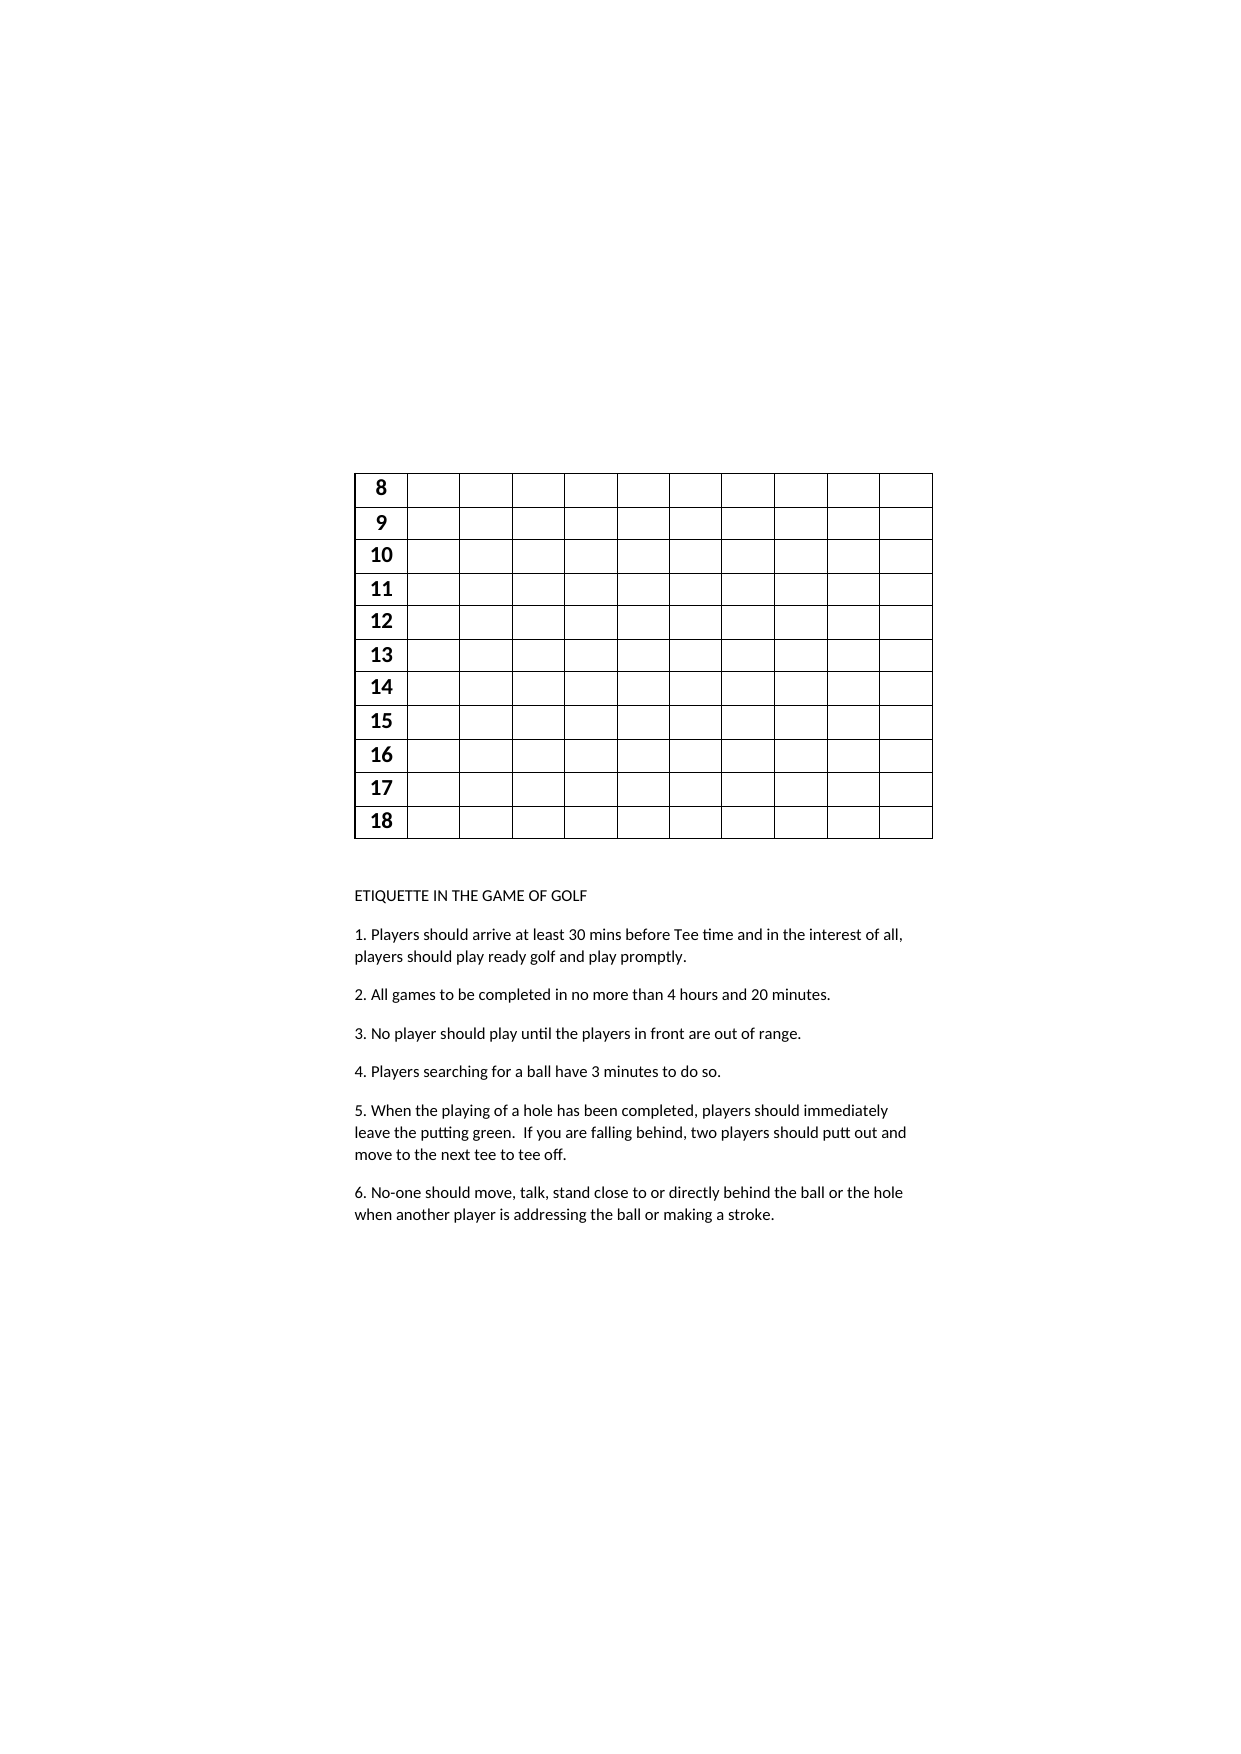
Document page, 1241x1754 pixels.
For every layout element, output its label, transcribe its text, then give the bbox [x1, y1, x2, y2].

table_cell [565, 474, 617, 507]
table_cell [775, 706, 827, 739]
text 6. No-one should move, talk, stand close to or directly behind the ball or the hole when another player is addressing the ball or making a stroke. [354, 1183, 915, 1225]
table_cell [670, 606, 721, 639]
table_cell [565, 508, 617, 539]
table_cell [408, 540, 459, 573]
table_cell [513, 740, 564, 772]
table_cell [460, 474, 512, 507]
table_cell [408, 807, 459, 838]
table_cell [565, 640, 617, 671]
table_cell [828, 807, 879, 838]
table_cell [722, 807, 774, 838]
table_cell [670, 540, 721, 573]
table_cell [828, 540, 879, 573]
table_cell [775, 640, 827, 671]
table_cell [880, 706, 932, 739]
table_cell 8 [356, 474, 407, 507]
table_cell [460, 773, 512, 806]
table_cell [460, 706, 512, 739]
table_cell [618, 540, 669, 573]
table_cell [565, 606, 617, 639]
table_cell [460, 672, 512, 705]
table_cell [408, 706, 459, 739]
table_cell [565, 540, 617, 573]
table_cell [460, 540, 512, 573]
text 2. All games to be completed in no more than 4 hours and 20 minutes. [354, 985, 915, 1005]
table_cell [565, 773, 617, 806]
text 3. No player should play until the players in front are out of range. [354, 1023, 915, 1043]
table_cell [565, 672, 617, 705]
table_cell 16 [356, 740, 407, 772]
table_cell [828, 574, 879, 605]
table_cell [828, 474, 879, 507]
table_cell [722, 508, 774, 539]
table_cell 17 [356, 773, 407, 806]
table_cell [828, 672, 879, 705]
table_cell [775, 740, 827, 772]
table_cell [775, 672, 827, 705]
table_cell [775, 474, 827, 507]
table_cell [880, 773, 932, 806]
text 1. Players should arrive at least 30 mins before Tee time and in the interest of all, players should play ready golf and play promptly. [354, 924, 915, 966]
table_cell [828, 740, 879, 772]
text ETIQUETTE IN THE GAME OF GOLF [354, 886, 915, 906]
table_cell [513, 540, 564, 573]
table_cell [775, 773, 827, 806]
table_cell 12 [356, 606, 407, 639]
table_cell [670, 672, 721, 705]
table_cell [513, 574, 564, 605]
table_cell [618, 474, 669, 507]
table_cell [670, 574, 721, 605]
table_cell [828, 508, 879, 539]
table_cell [460, 807, 512, 838]
table_cell [618, 640, 669, 671]
table_cell [408, 773, 459, 806]
table_cell [880, 474, 932, 507]
table_cell [460, 574, 512, 605]
table_cell [880, 540, 932, 573]
table_cell [775, 574, 827, 605]
table_cell [565, 706, 617, 739]
table_cell [408, 574, 459, 605]
table_cell [513, 508, 564, 539]
table_cell [670, 508, 721, 539]
table_cell [775, 807, 827, 838]
table_cell [670, 807, 721, 838]
table_cell [565, 574, 617, 605]
table_cell [513, 773, 564, 806]
table_cell [722, 740, 774, 772]
table_cell [513, 672, 564, 705]
table_cell [460, 640, 512, 671]
table_cell [722, 706, 774, 739]
table_cell [880, 672, 932, 705]
table_cell [513, 706, 564, 739]
table_cell [618, 807, 669, 838]
table_cell [408, 474, 459, 507]
table_cell [880, 508, 932, 539]
table_cell [828, 640, 879, 671]
table_cell [880, 574, 932, 605]
table_cell [828, 773, 879, 806]
table_cell [513, 640, 564, 671]
table_cell 18 [356, 807, 407, 838]
table_cell [408, 740, 459, 772]
table_cell [880, 740, 932, 772]
table_cell [828, 606, 879, 639]
table_cell 15 [356, 706, 407, 739]
table_cell 11 [356, 574, 407, 605]
table_cell [670, 640, 721, 671]
table_cell [618, 706, 669, 739]
table_cell [880, 807, 932, 838]
text 4. Players searching for a ball have 3 minutes to do so. [354, 1062, 915, 1082]
text 5. When the playing of a hole has been completed, players should immediately leave the putting green. If you are falling behind, two players should putt out and move to the next tee to tee off. [354, 1100, 915, 1164]
table_cell 14 [356, 672, 407, 705]
table_cell [722, 540, 774, 573]
table_cell [775, 606, 827, 639]
table_cell [565, 740, 617, 772]
table_cell [722, 672, 774, 705]
table_cell 13 [356, 640, 407, 671]
table_cell [618, 508, 669, 539]
table_cell [408, 606, 459, 639]
table_cell [408, 672, 459, 705]
table_cell [775, 540, 827, 573]
table_cell [618, 672, 669, 705]
table_cell [670, 773, 721, 806]
table_cell [670, 474, 721, 507]
table_cell [460, 606, 512, 639]
table_cell [565, 807, 617, 838]
table_cell [722, 606, 774, 639]
table_cell [618, 740, 669, 772]
table_cell [722, 640, 774, 671]
table_cell [513, 606, 564, 639]
table_cell 9 [356, 508, 407, 539]
table_cell [775, 508, 827, 539]
table_cell [670, 740, 721, 772]
table_cell [513, 807, 564, 838]
table_cell [618, 574, 669, 605]
table_cell [408, 640, 459, 671]
table_cell [618, 773, 669, 806]
table_cell [460, 508, 512, 539]
table_cell [408, 508, 459, 539]
table_cell [722, 474, 774, 507]
table_cell [828, 706, 879, 739]
table_cell 10 [356, 540, 407, 573]
table_cell [513, 474, 564, 507]
table_cell [880, 640, 932, 671]
table_cell [618, 606, 669, 639]
table_cell [460, 740, 512, 772]
table_cell [722, 574, 774, 605]
table_cell [722, 773, 774, 806]
table_cell [670, 706, 721, 739]
table_cell [880, 606, 932, 639]
